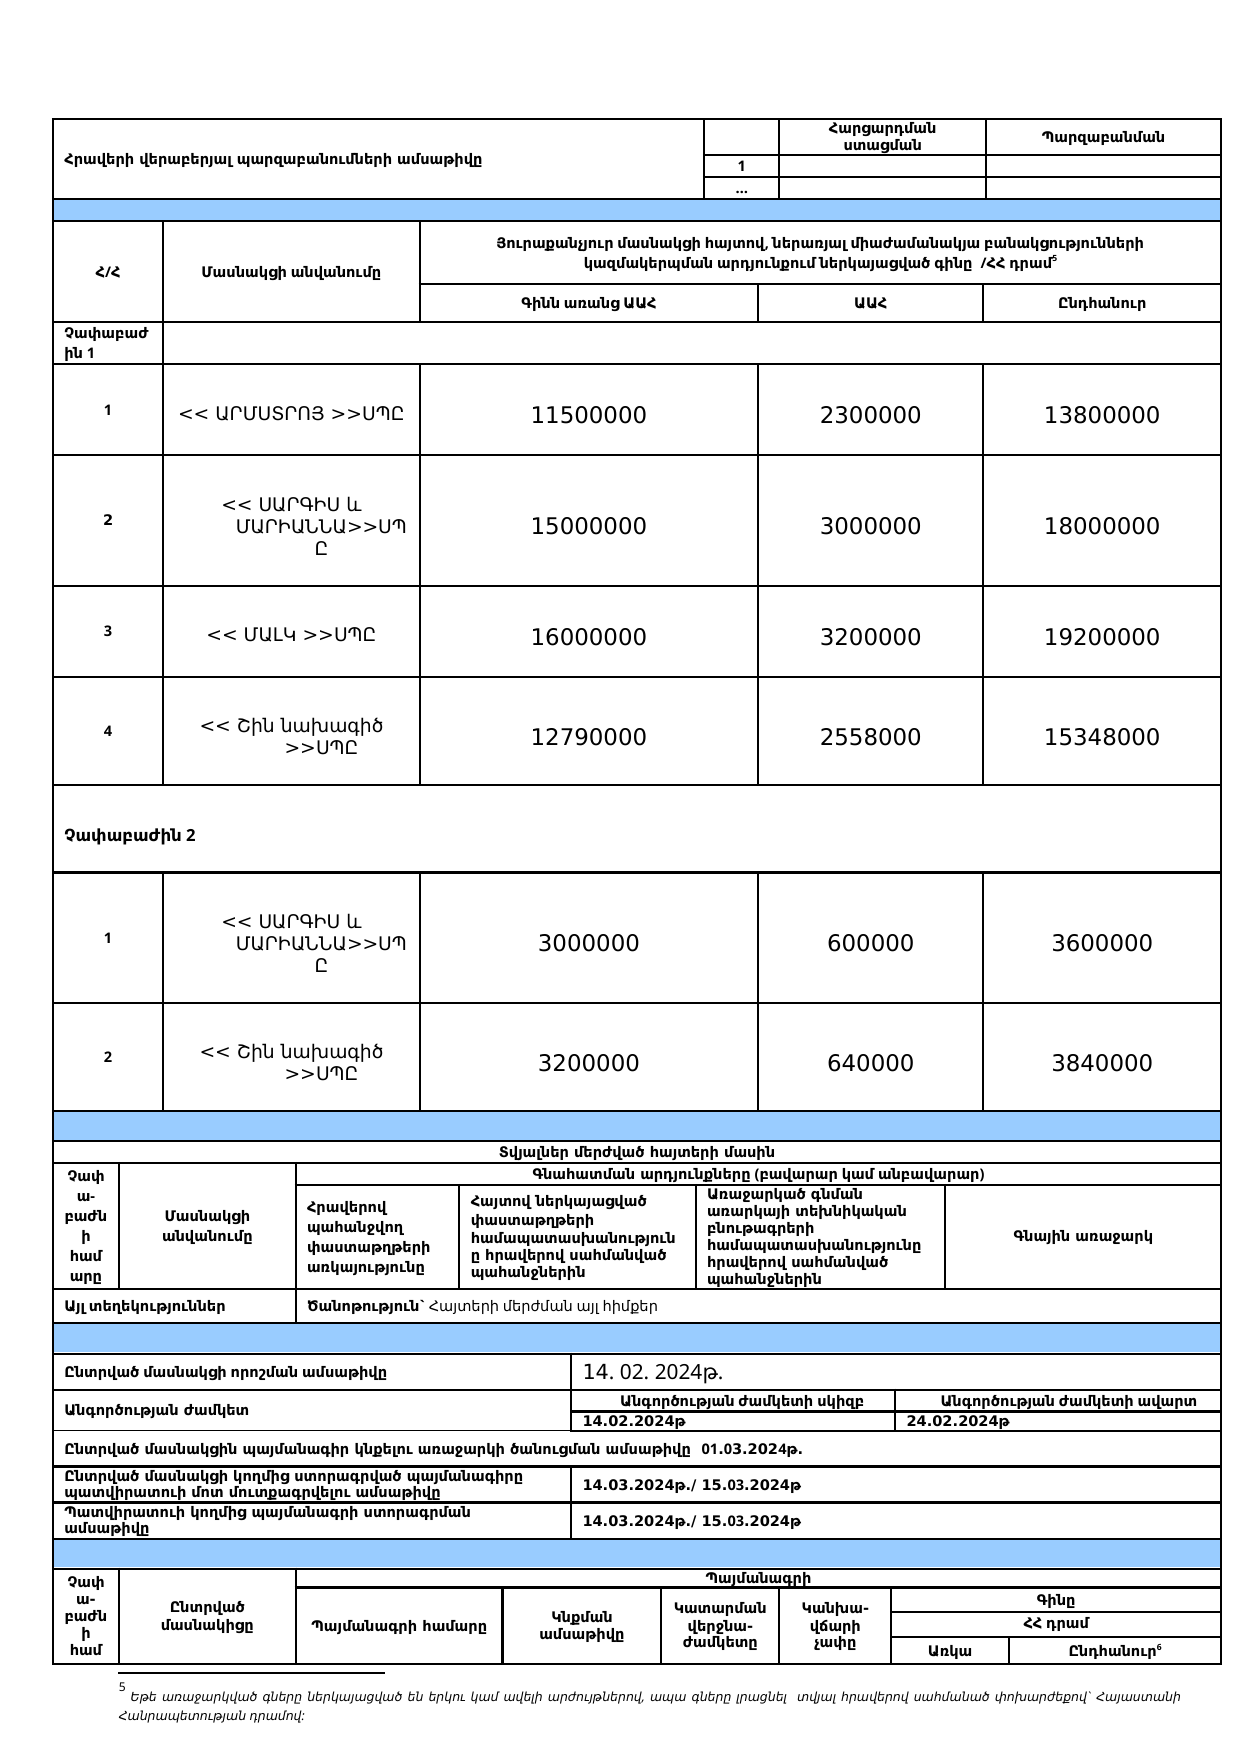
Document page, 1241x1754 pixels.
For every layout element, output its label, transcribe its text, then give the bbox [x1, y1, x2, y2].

table_cell [987, 178, 1220, 198]
table_cell 24.02.2024թ [896, 1413, 1220, 1429]
table_cell 3600000 [984, 874, 1220, 1002]
table_cell Կատարման վերջնա-ժամկետը [662, 1589, 778, 1663]
table_cell Չափաբաժին 1 [54, 323, 162, 363]
table_cell Պայմանագրի [297, 1570, 1220, 1586]
table_cell [705, 120, 778, 154]
table_cell Տվյալներ մերժված հայտերի մասին [54, 1142, 1220, 1162]
table_cell Ծանոթություն` Հայտերի մերժման այլ հիմքեր [297, 1290, 1220, 1322]
table_cell Չափա-բաժնի համարը [54, 1570, 118, 1663]
table_cell ԱԱՀ [759, 285, 982, 321]
table_cell Յուրաքանչյուր մասնակցի հայտով, ներառյալ միաժամանակյա բանակցությունների կազմակերպման արդյունքում ներկայացված գինը /ՀՀ դրամ [421, 222, 1220, 283]
table_cell Հարցարդման ստացման [780, 120, 985, 154]
table_cell 600000 [759, 874, 982, 1002]
table_cell 14.03.2024թ./ 15.03.2024թ [572, 1468, 1220, 1501]
table_cell Հ/Հ [54, 222, 162, 321]
table_cell [164, 323, 1220, 363]
table_cell [987, 156, 1220, 176]
table_cell 12790000 [421, 678, 757, 784]
table_cell Չափա-բաժնի համարը [54, 1164, 118, 1288]
table_cell Ընդհանուր [1010, 1638, 1220, 1663]
table_cell ՀՀ դրամ [892, 1613, 1220, 1636]
table_cell Անգործության ժամկետի ավարտ [896, 1391, 1220, 1410]
table_cell Անգործության ժամկետի սկիզբ [572, 1391, 894, 1410]
table_cell Հրավերով պահանջվող փաստաթղթերի առկայությունը [297, 1186, 458, 1288]
table_cell 3840000 [984, 1004, 1220, 1110]
table_cell Պայմանագրի համարը [297, 1589, 501, 1663]
table_cell [54, 1540, 1220, 1567]
table_cell 3000000 [759, 456, 982, 584]
table_cell 3000000 [421, 874, 757, 1002]
table_cell [54, 1324, 1220, 1352]
table_cell 11500000 [421, 365, 757, 454]
table_cell Պատվիրատուի կողմից պայմանագրի ստորագրման ամսաթիվը [54, 1504, 570, 1537]
table_cell Անգործության ժամկետ [54, 1391, 570, 1429]
table_cell Ընտրված մասնակցի որոշման ամսաթիվը [54, 1355, 570, 1388]
table_cell Մասնակցի անվանումը [164, 222, 419, 321]
table_cell << ՍԱՐԳԻՍ և ՄԱՐԻԱՆՆԱ>>ՍՊԸ [164, 874, 419, 1002]
table_cell << ՍԱՐԳԻՍ և ՄԱՐԻԱՆՆԱ>>ՍՊԸ [164, 456, 419, 584]
table_cell 14. 02. 2024թ. [572, 1355, 1220, 1388]
table_cell [54, 200, 1220, 220]
table_cell 3200000 [421, 1004, 757, 1110]
table_cell … [705, 178, 778, 198]
table_cell 2 [54, 456, 162, 584]
table_cell Ընտրված մասնակցի կողմից ստորագրված պայմանագիրը պատվիրատուի մոտ մուտքագրվելու ամսաթիվը [54, 1468, 570, 1501]
table_cell 19200000 [984, 587, 1220, 676]
table_cell << ԱՐՄՍՏՐՈՅ >>ՍՊԸ [164, 365, 419, 454]
table_cell Գնային առաջարկ [946, 1186, 1220, 1288]
table_cell 2558000 [759, 678, 982, 784]
table_cell Պարզաբանման [987, 120, 1220, 154]
table_cell Ընտրված մասնակցին պայմանագիր կնքելու առաջարկի ծանուցման ամսաթիվը 01.03.2024թ. [54, 1431, 1220, 1465]
table_cell 15348000 [984, 678, 1220, 784]
table_cell 640000 [759, 1004, 982, 1110]
table_cell 13800000 [984, 365, 1220, 454]
table_cell 14.03.2024թ./ 15.03.2024թ [572, 1504, 1220, 1537]
table_cell Չափաբաժին 2 [54, 786, 1220, 871]
table_cell Հայտով ներկայացված փաստաթղթերի համապատասխանությունը հրավերով սահմանված պահանջներին [460, 1186, 695, 1288]
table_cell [892, 1638, 1008, 1663]
table_cell [780, 178, 985, 198]
table_cell 1 [54, 874, 162, 1002]
table_cell 4 [54, 678, 162, 784]
table_cell Գինն առանց ԱԱՀ [421, 285, 757, 321]
table_cell << Շին նախագիծ >>ՍՊԸ [164, 1004, 419, 1110]
table_cell 15000000 [421, 456, 757, 584]
table_cell 2300000 [759, 365, 982, 454]
table_cell Կնքման ամսաթիվը [504, 1589, 660, 1663]
table_cell Ընդհանուր [984, 285, 1220, 321]
table_cell 1 [54, 365, 162, 454]
table_cell << Շին նախագիծ >>ՍՊԸ [164, 678, 419, 784]
table_cell Առաջարկած գնման առարկայի տեխնիկական բնութագրերի համապատասխանությունը հրավերով սահմանված պահանջներին [697, 1186, 944, 1288]
table_cell 3 [54, 587, 162, 676]
table_cell 16000000 [421, 587, 757, 676]
table_cell Այլ տեղեկություններ [54, 1290, 295, 1322]
table_cell Կանխա-վճարի չափը [780, 1589, 890, 1663]
table_cell Հրավերի վերաբերյալ պարզաբանումների ամսաթիվը [54, 120, 703, 198]
table_cell [780, 156, 985, 176]
table_cell Ընտրված մասնակիցը [120, 1570, 295, 1663]
table_cell Մասնակցի անվանումը [120, 1164, 295, 1288]
table_cell Գինը [892, 1589, 1220, 1611]
table_cell 2 [54, 1004, 162, 1110]
table_cell 1 [705, 156, 778, 176]
table_cell [54, 1112, 1220, 1140]
table_cell Գնահատման արդյունքները (բավարար կամ անբավարար) [297, 1164, 1220, 1184]
table_cell 18000000 [984, 456, 1220, 584]
table_cell << ՄԱԼԿ >>ՍՊԸ [164, 587, 419, 676]
table_cell 3200000 [759, 587, 982, 676]
table_cell 14.02.2024թ [572, 1413, 894, 1429]
